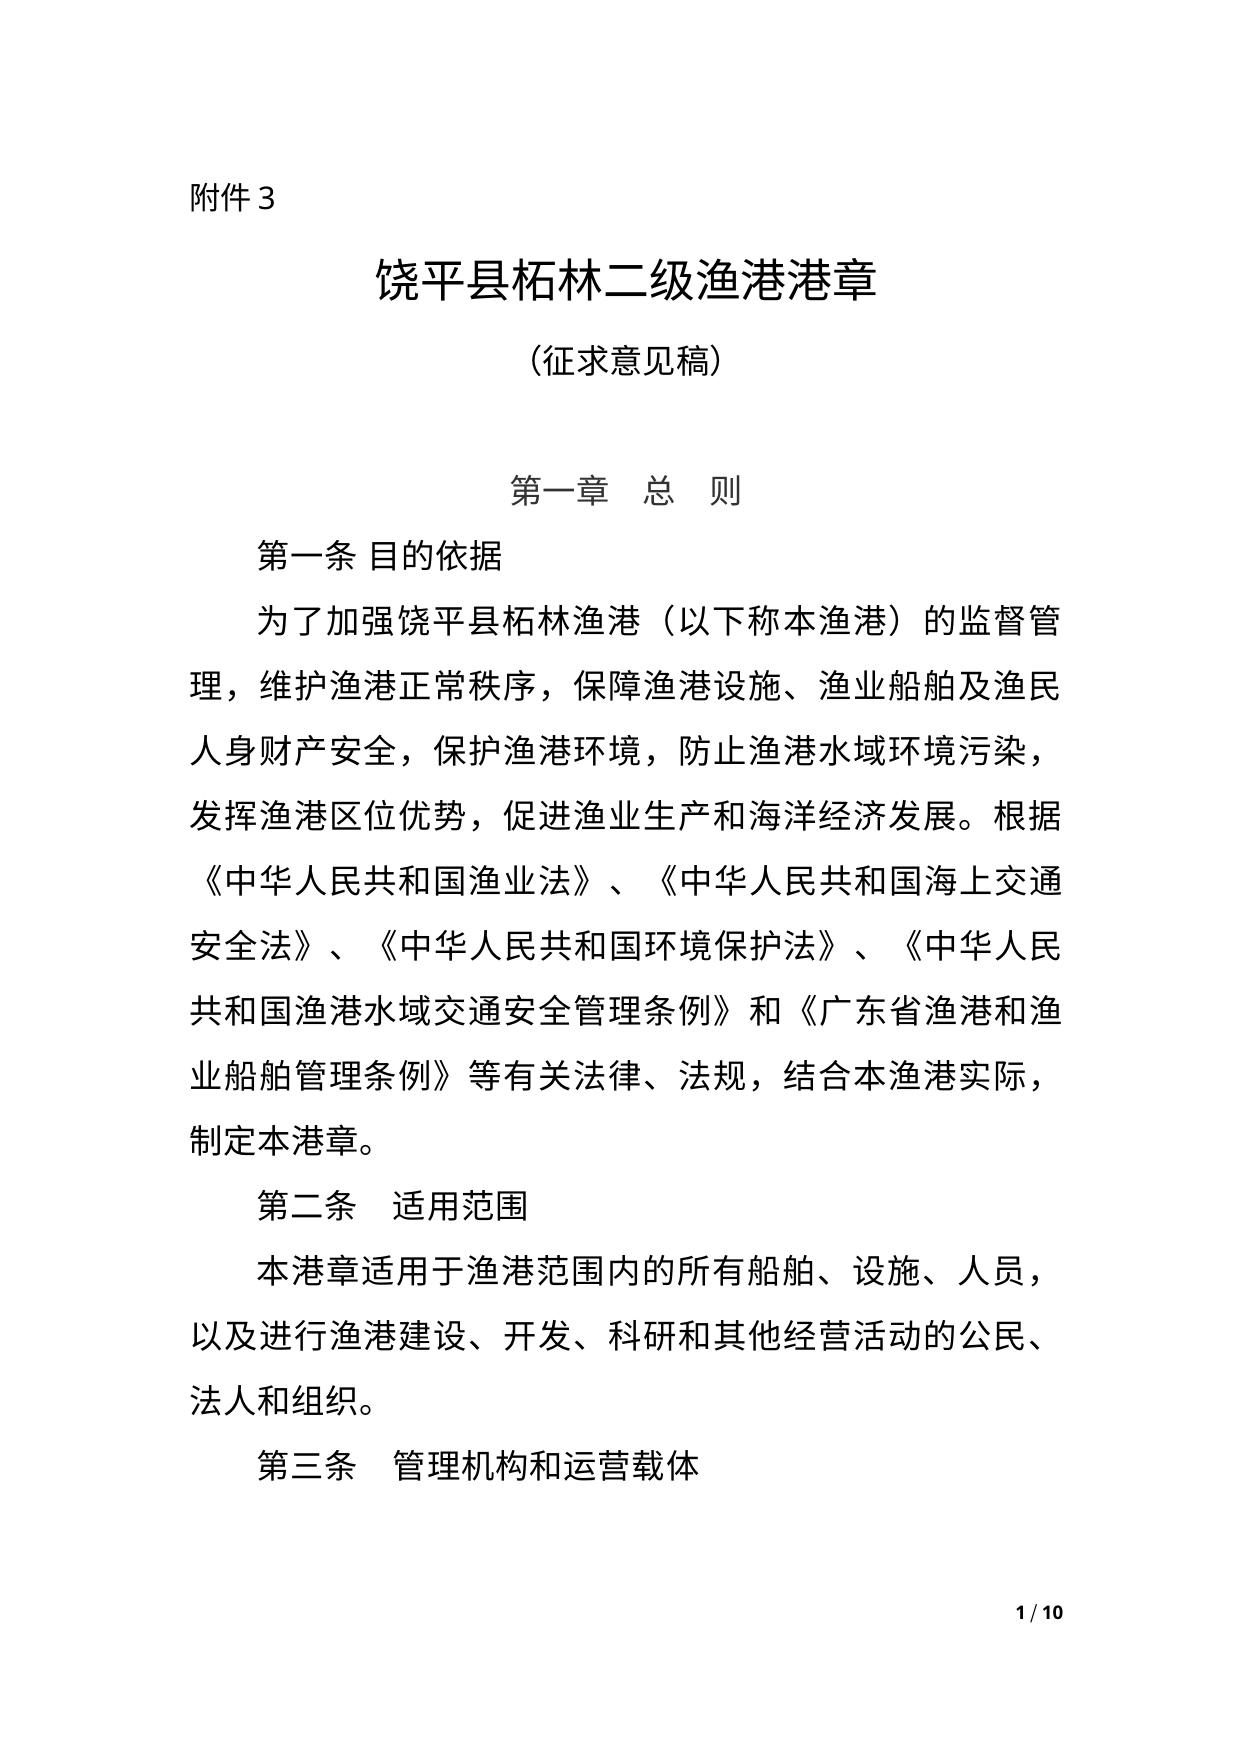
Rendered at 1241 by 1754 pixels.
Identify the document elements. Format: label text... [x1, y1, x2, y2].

text 第一条 目的依据 [189, 521, 1063, 586]
text 第二条 适用范围 [189, 1171, 1063, 1236]
text 为了加强饶平县柘林渔港（以下称本渔港）的监督管理，维护渔港正常秩序，保障渔港设施、渔业船舶及渔民人身财产安全，保护渔港环境，防止渔港水域环境污染，发挥渔港区位优势，促进渔业生产和海洋经济发展。根据《中华人民共和国渔业法》、《中华人民共和国海上交通安全法》、《中华人民共和国环境保护法》、《中华人民共和国渔港水域交通安全管理条例》和《广东省渔港和渔业船舶管理条例》等有关法律、法规，结合本渔港实际，制定本港章。 [189, 586, 1063, 1171]
text 附件3 [189, 164, 1063, 229]
text （征求意见稿） [189, 326, 1063, 391]
text 第三条 管理机构和运营载体 [189, 1431, 1063, 1496]
text 饶平县柘林二级渔港港章 [189, 229, 1063, 326]
text 本港章适用于渔港范围内的所有船舶、设施、人员，以及进行渔港建设、开发、科研和其他经营活动的公民、法人和组织。 [189, 1236, 1063, 1431]
text 第一章 总 则 [189, 456, 1063, 521]
